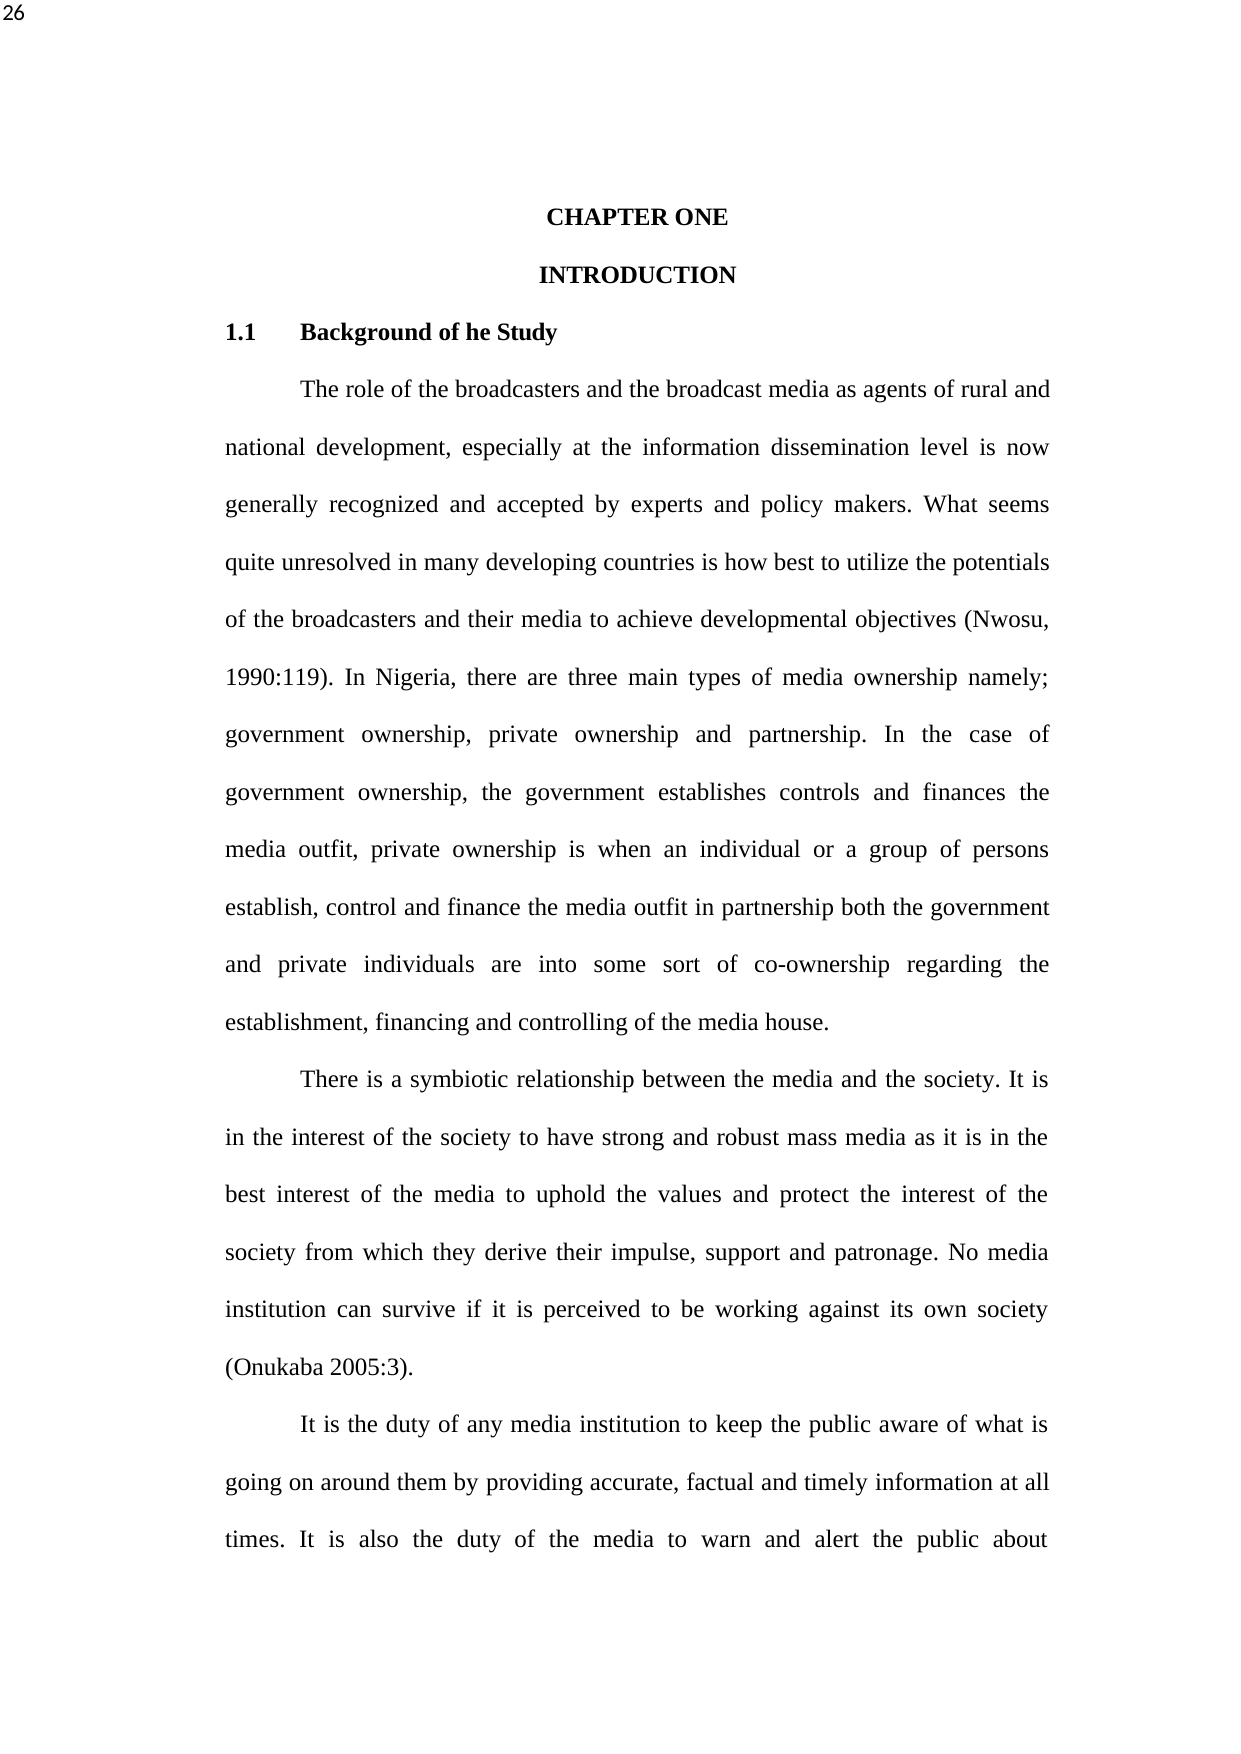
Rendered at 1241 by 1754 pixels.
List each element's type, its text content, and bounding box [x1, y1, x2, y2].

text There is a symbiotic relationship between the media and the society. It is in the interest of the society to have strong and robust mass media as it is in the best interest of the media to uphold the values and protect the interest of the society from which they derive their impulse, support and patronage. No media institution can survive if it is perceived to be working against its own society (Onukaba 2005:3). [225, 1064, 1050, 1381]
subtitle Background of he Study [225, 317, 1151, 346]
subtitle CHAPTER ONE INTRODUCTION [537, 202, 737, 288]
text It is the duty of any media institution to keep the public aware of what is going on around them by providing accurate, factual and timely information at all times. It is also the duty of the media to warn and alert the public about [225, 1409, 1050, 1553]
text The role of the broadcasters and the broadcast media as agents of rural and national development, especially at the information dissemination level is now generally recognized and accepted by experts and policy makers. What seems quite unresolved in many developing countries is how best to utilize the potentials of the broadcasters and their media to achieve developmental objectives (Nwosu, 1990:119). In Nigeria, there are three main types of media ownership namely; government ownership, private ownership and partnership. In the case of government ownership, the government establishes controls and finances the media outfit, private ownership is when an individual or a group of persons establish, control and finance the media outfit in partnership both the government and private individuals are into some sort of co-ownership regarding the establishment, financing and controlling of the media house. [225, 374, 1050, 1036]
